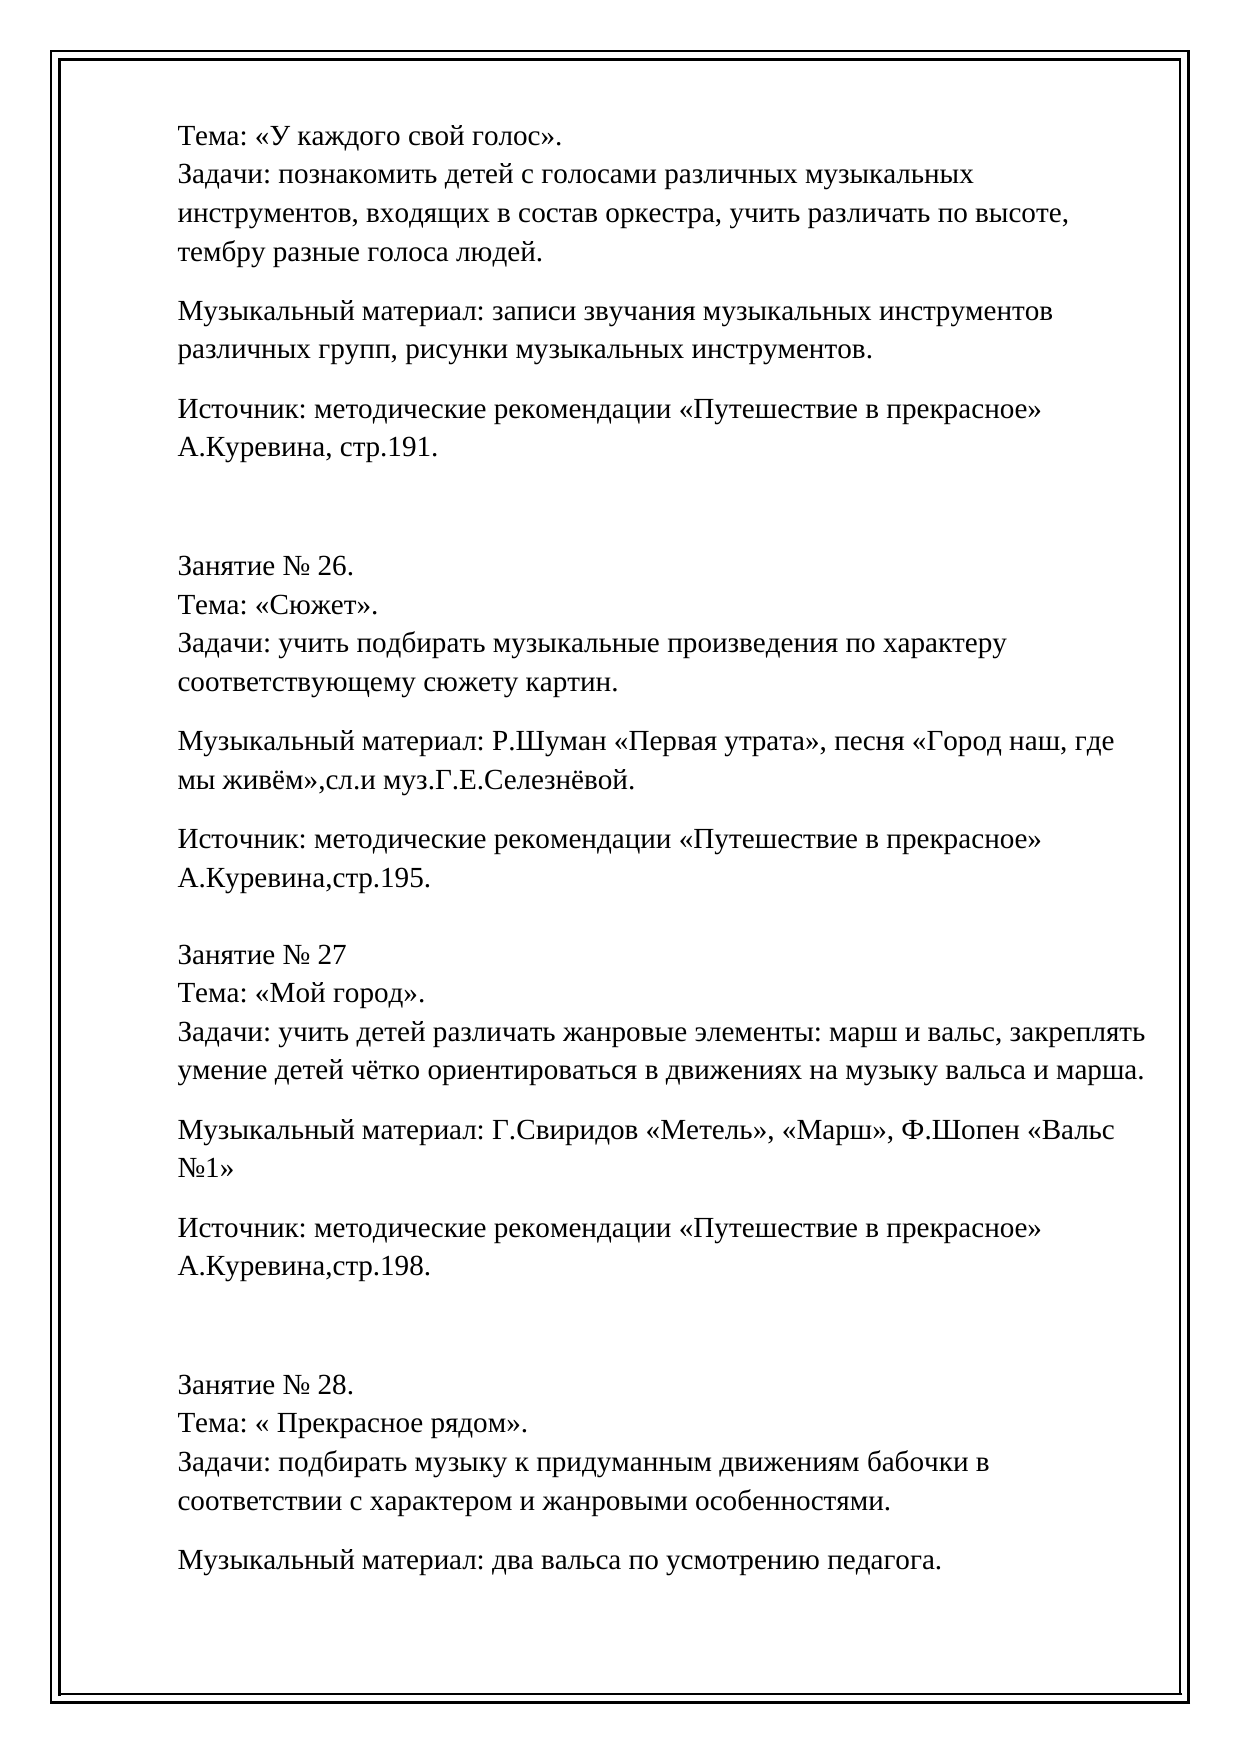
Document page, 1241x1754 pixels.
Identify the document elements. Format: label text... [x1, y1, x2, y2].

text Музыкальный материал: Р.Шуман «Первая утрата», песня «Город наш, где мы живём»,сл.и муз.Г.Е.Селезнёвой. [177, 723, 1152, 795]
text Тема: «У каждого свой голос». Задачи: познакомить детей с голосами различных музыкальных инструментов, входящих в состав оркестра, учить различать по высоте, тембру разные голоса людей. [177, 118, 1152, 267]
text Занятие № 26. Тема: «Сюжет». Задачи: учить подбирать музыкальные произведения по характеру соответствующему сюжету картин. [177, 548, 1152, 697]
text Источник: методические рекомендации «Путешествие в прекрасное» А.Куревина,стр.198. [177, 1210, 1152, 1282]
text Источник: методические рекомендации «Путешествие в прекрасное» А.Куревина, стр.191. [177, 391, 1152, 463]
text Музыкальный материал: два вальса по усмотрению педагога. [177, 1542, 1152, 1576]
text Музыкальный материал: Г.Свиридов «Метель», «Марш», Ф.Шопен «Вальс №1» [177, 1112, 1152, 1184]
text Музыкальный материал: записи звучания музыкальных инструментов различных групп, рисунки музыкальных инструментов. [177, 293, 1152, 365]
text Занятие № 28. Тема: « Прекрасное рядом». Задачи: подбирать музыку к придуманным движениям бабочки в соответствии с характером и жанровыми особенностями. [177, 1367, 1152, 1516]
text Источник: методические рекомендации «Путешествие в прекрасное» А.Куревина,стр.195. Занятие № 27 Тема: «Мой город». Задачи: учить детей различать жанровые элементы: марш и вальс, закреплять умение детей чётко ориентироваться в движениях на музыку вальса и марша. [177, 821, 1152, 1086]
